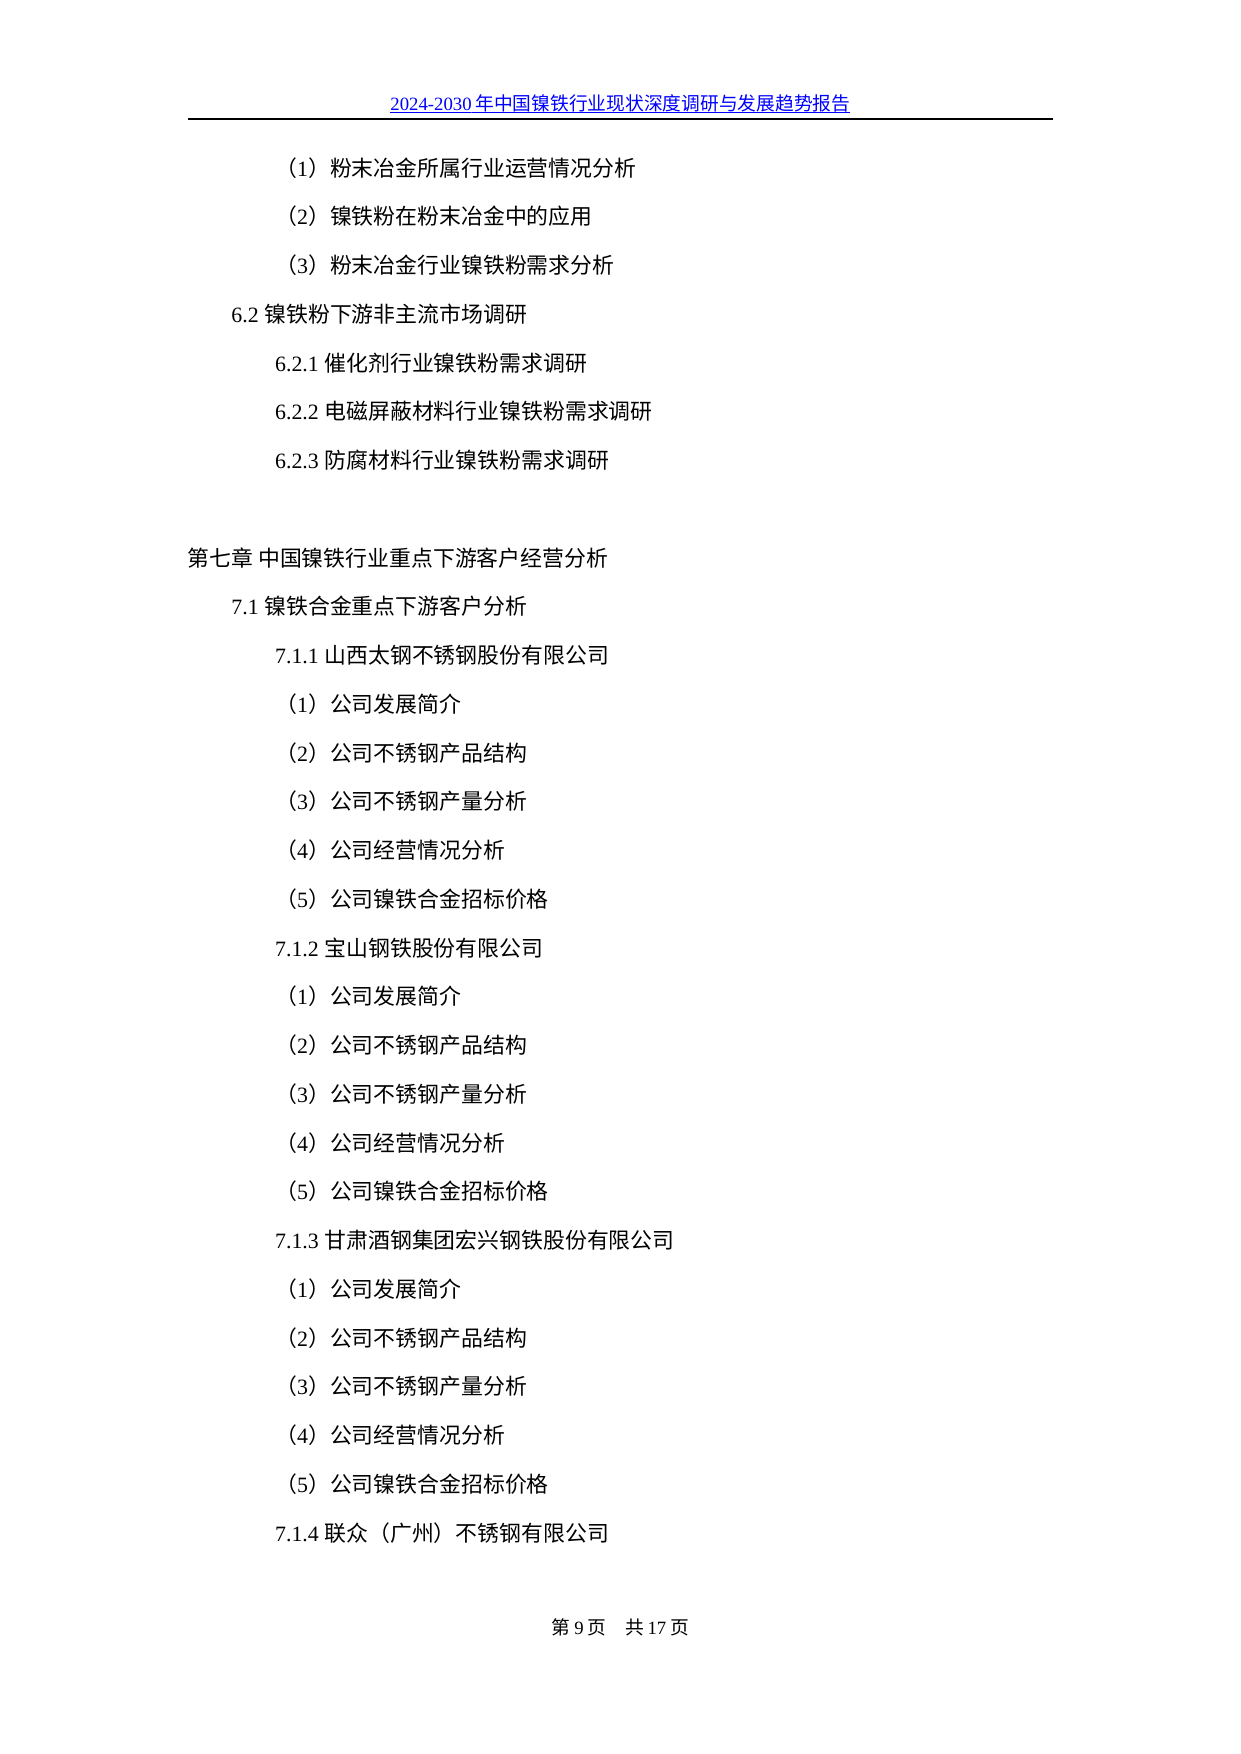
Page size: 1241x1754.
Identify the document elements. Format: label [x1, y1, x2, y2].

text [187, 150, 1053, 1548]
